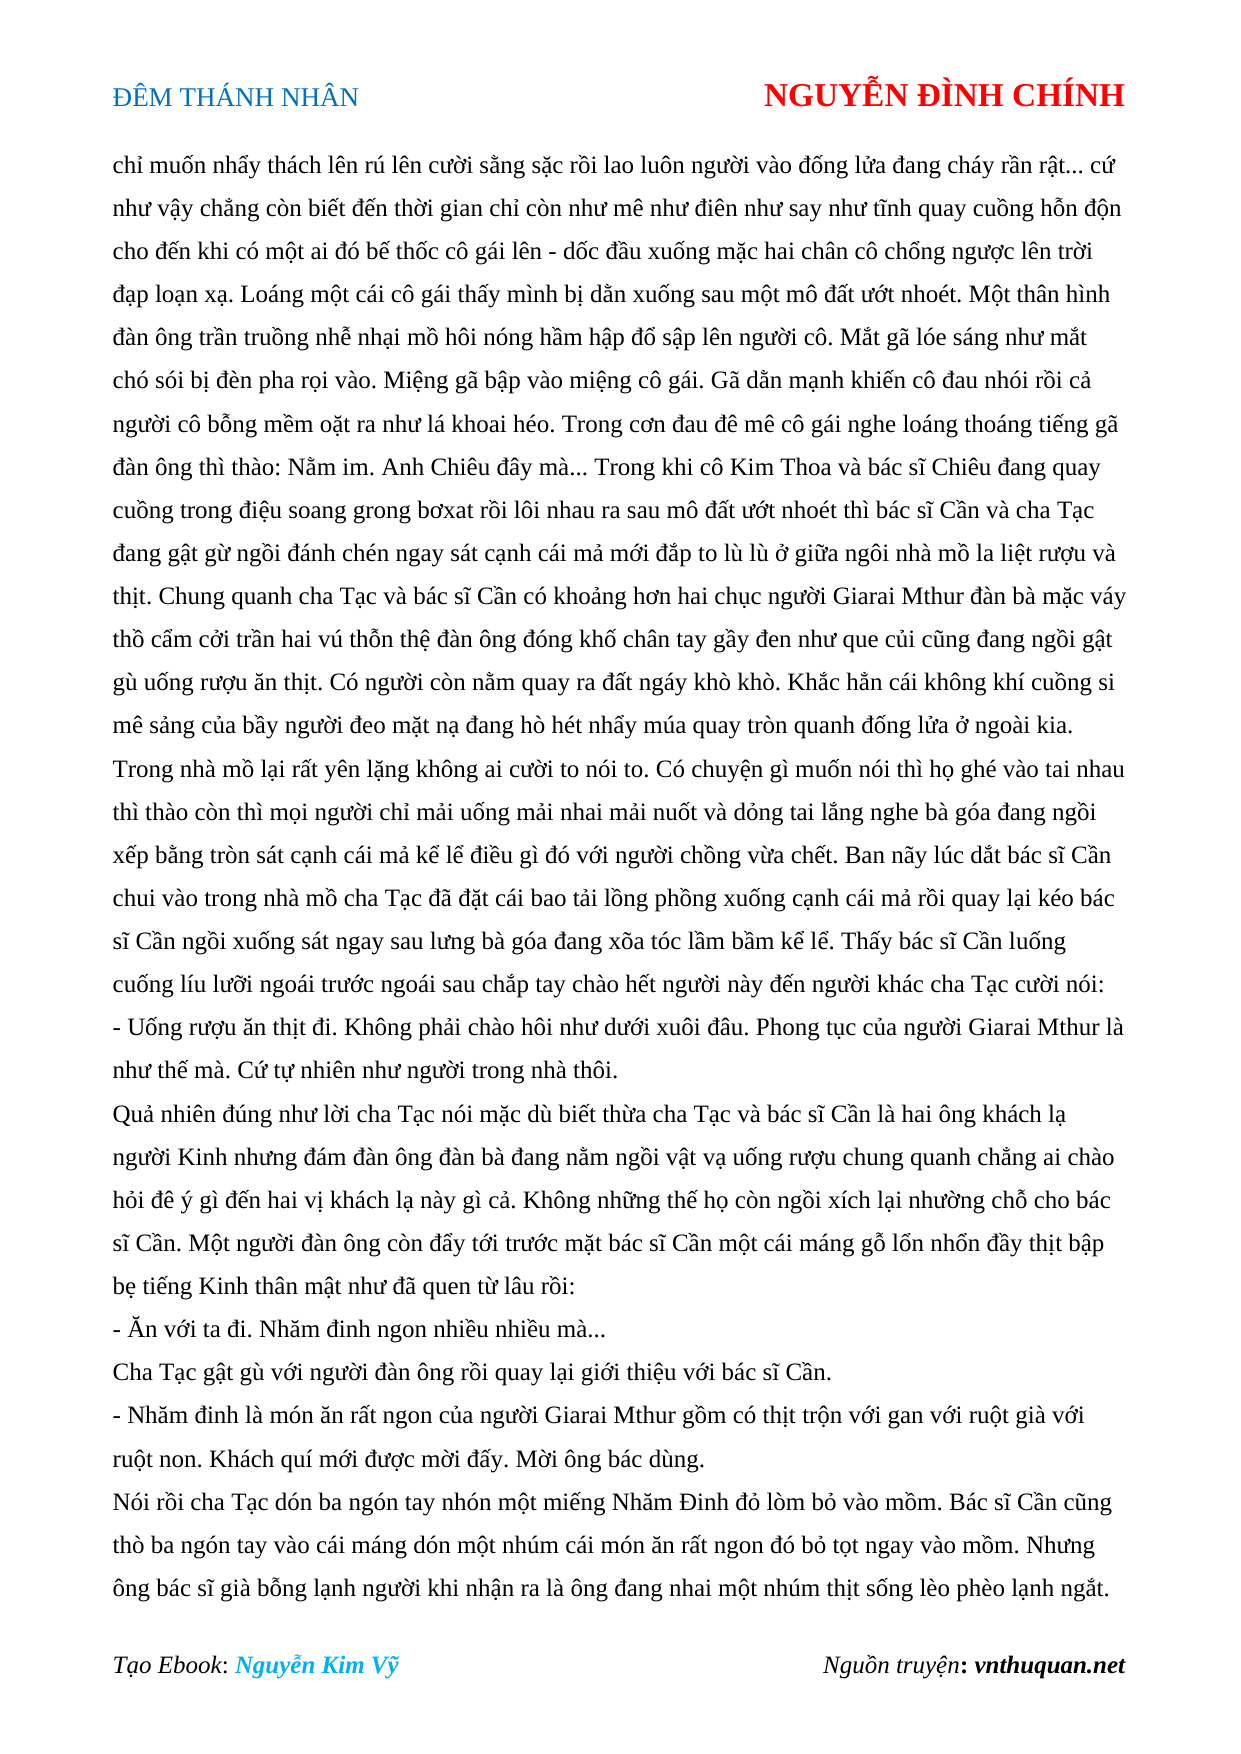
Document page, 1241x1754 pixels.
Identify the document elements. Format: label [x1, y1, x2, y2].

text [112, 150, 1128, 1602]
